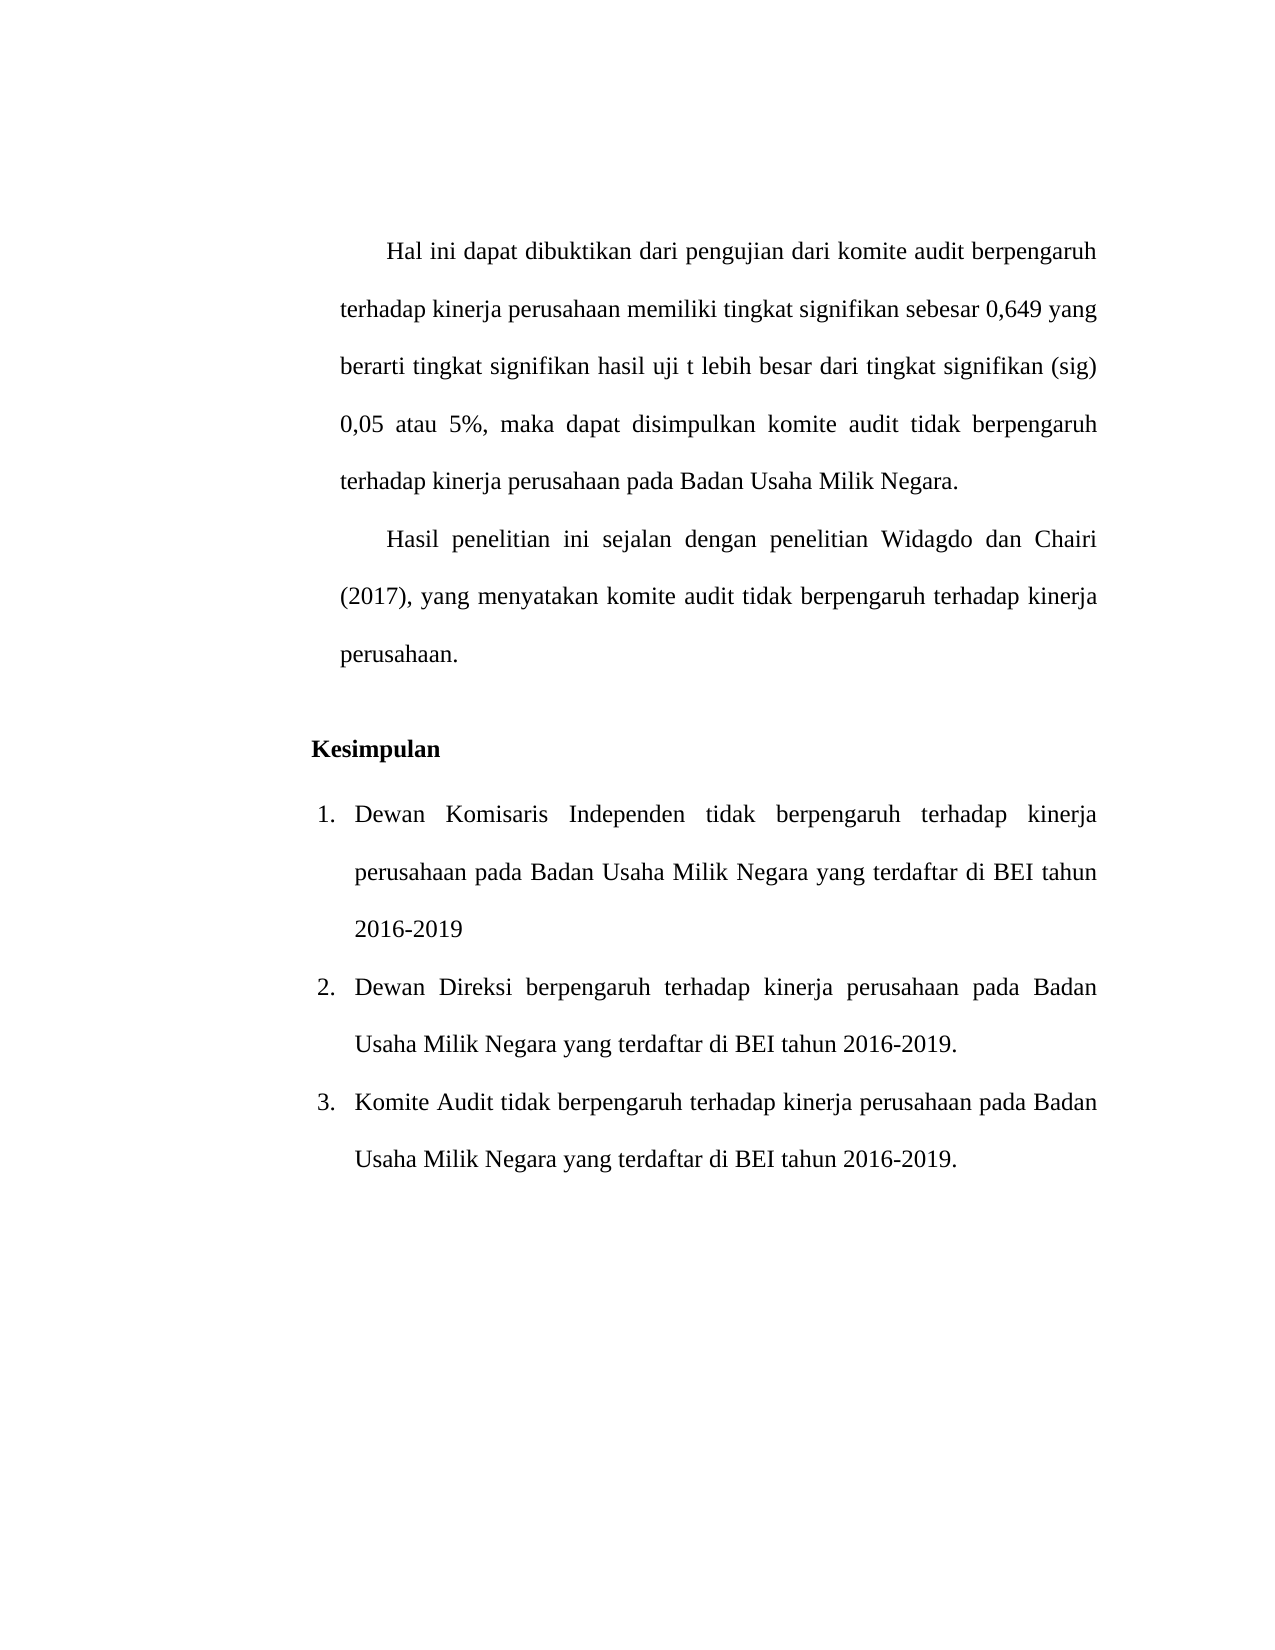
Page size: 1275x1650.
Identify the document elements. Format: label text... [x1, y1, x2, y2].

list Dewan Komisaris Independen tidak berpengaruh terhadap kinerja perusahaan pada Badan Usaha Milik Negara yang terdaftar di BEI tahun 2016-2019 [317, 799, 1098, 943]
list Dewan Direksi berpengaruh terhadap kinerja perusahaan pada Badan Usaha Milik Negara yang terdaftar di BEI tahun 2016-2019. [317, 972, 1098, 1058]
text Kesimpulan [311, 734, 1098, 762]
text Hal ini dapat dibuktikan dari pengujian dari komite audit berpengaruh terhadap kinerja perusahaan memiliki tingkat signifikan sebesar 0,649 yang berarti tingkat signifikan hasil uji t lebih besar dari tingkat signifikan (sig) 0,05 atau 5%, maka dapat disimpulkan komite audit tidak berpengaruh terhadap kinerja perusahaan pada Badan Usaha Milik Negara. [340, 236, 1098, 495]
text Hasil penelitian ini sejalan dengan penelitian Widagdo dan Chairi (2017), yang menyatakan komite audit tidak berpengaruh terhadap kinerja perusahaan. [340, 524, 1098, 667]
list Komite Audit tidak berpengaruh terhadap kinerja perusahaan pada Badan Usaha Milik Negara yang terdaftar di BEI tahun 2016-2019. [317, 1087, 1098, 1173]
